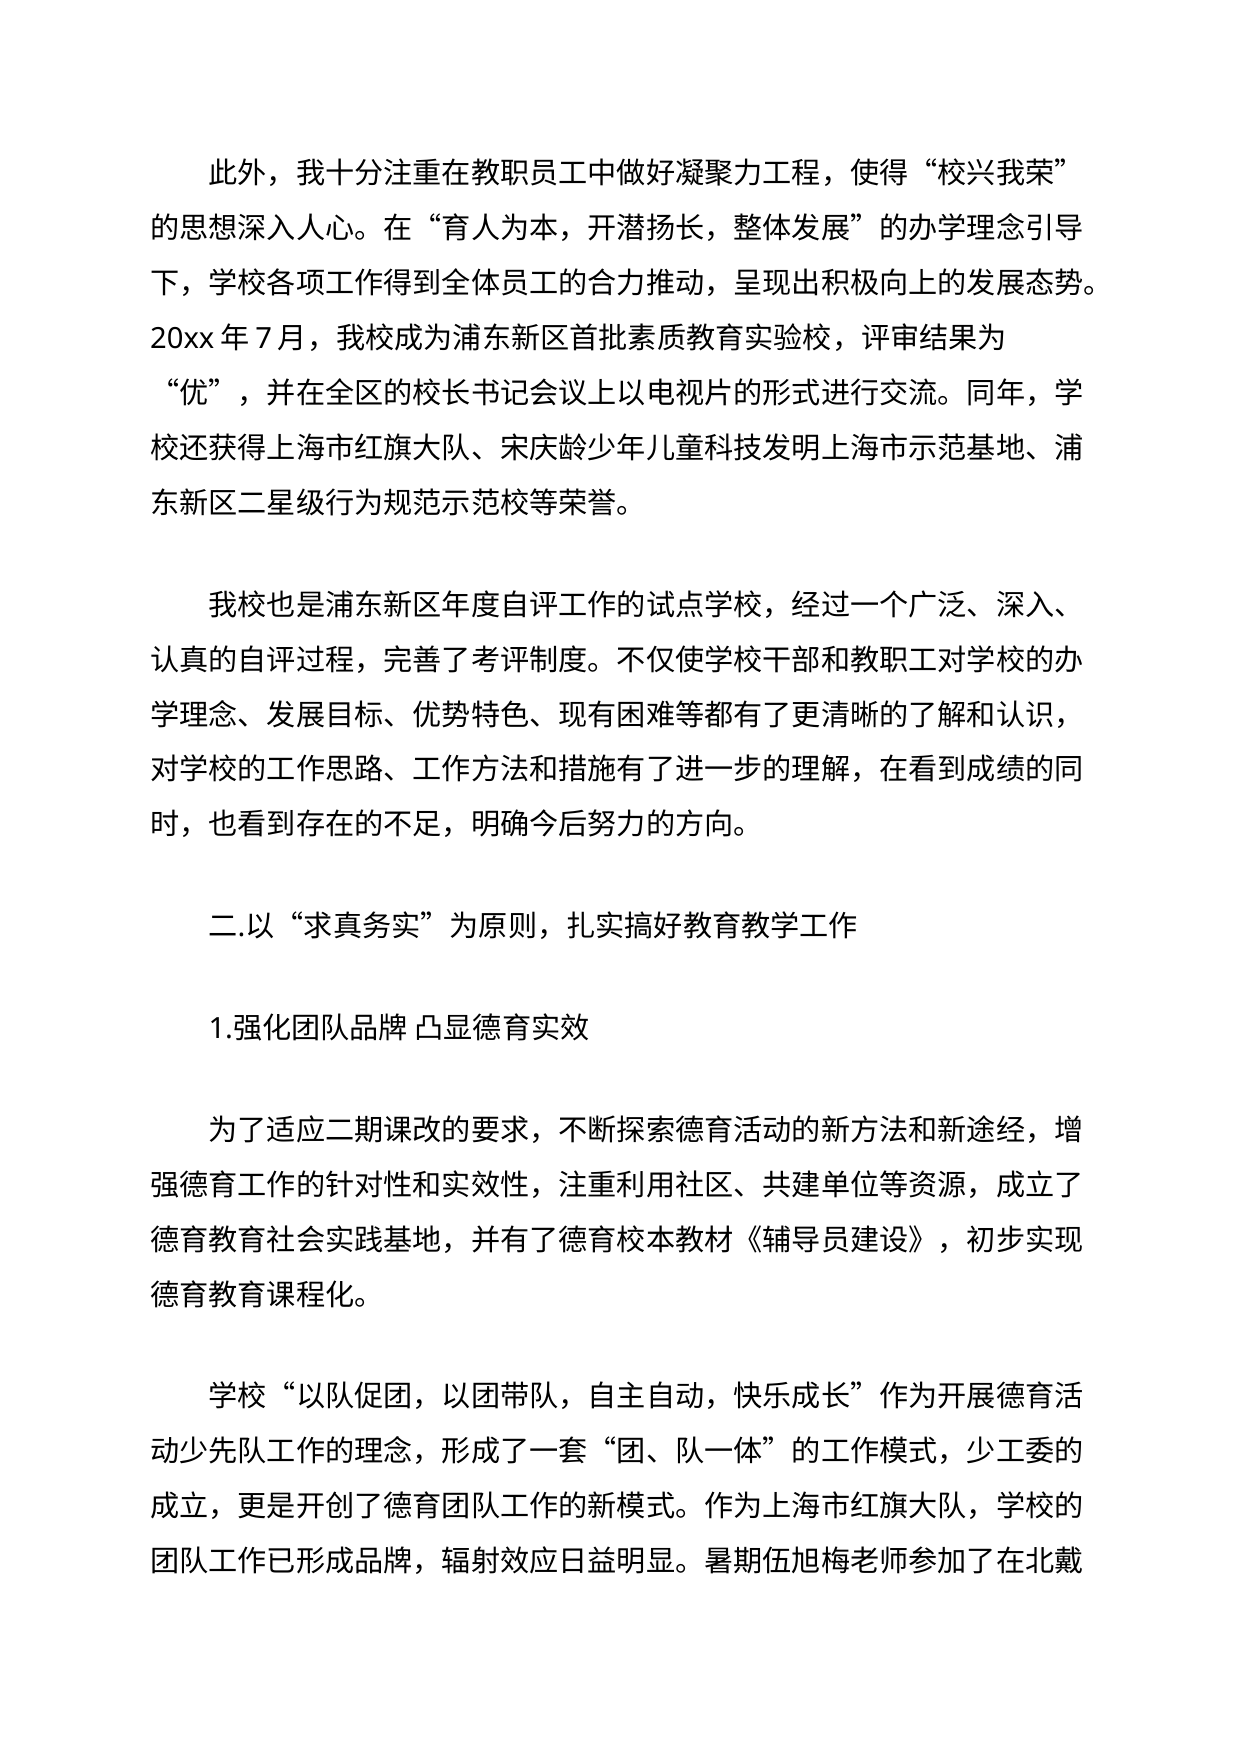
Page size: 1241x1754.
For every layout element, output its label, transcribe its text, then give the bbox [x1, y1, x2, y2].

text 二.以“求真务实”为原则，扎实搞好教育教学工作 [150, 903, 1090, 945]
text 1.强化团队品牌 凸显德育实效 [150, 1004, 1090, 1047]
text 为了适应二期课改的要求，不断探索德育活动的新方法和新途经，增强德育工作的针对性和实效性，注重利用社区、共建单位等资源，成立了德育教育社会实践基地，并有了德育校本教材《辅导员建设》，初步实现德育教育课程化。 [150, 1107, 1090, 1313]
text 我校也是浦东新区年度自评工作的试点学校，经过一个广泛、深入、认真的自评过程，完善了考评制度。不仅使学校干部和教职工对学校的办学理念、发展目标、优势特色、现有困难等都有了更清晰的了解和认识，对学校的工作思路、工作方法和措施有了进一步的理解，在看到成绩的同时，也看到存在的不足，明确今后努力的方向。 [150, 581, 1090, 843]
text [150, 1373, 1090, 1580]
text 此外，我十分注重在教职员工中做好凝聚力工程，使得“校兴我荣”的思想深入人心。在“育人为本，开潜扬长，整体发展”的办学理念引导下，学校各项工作得到全体员工的合力推动，呈现出积极向上的发展态势。20xx年7月，我校成为浦东新区首批素质教育实验校，评审结果为“优”，并在全区的校长书记会议上以电视片的形式进行交流。同年，学校还获得上海市红旗大队、宋庆龄少年儿童科技发明上海市示范基地、浦东新区二星级行为规范示范校等荣誉。 [150, 150, 1090, 522]
